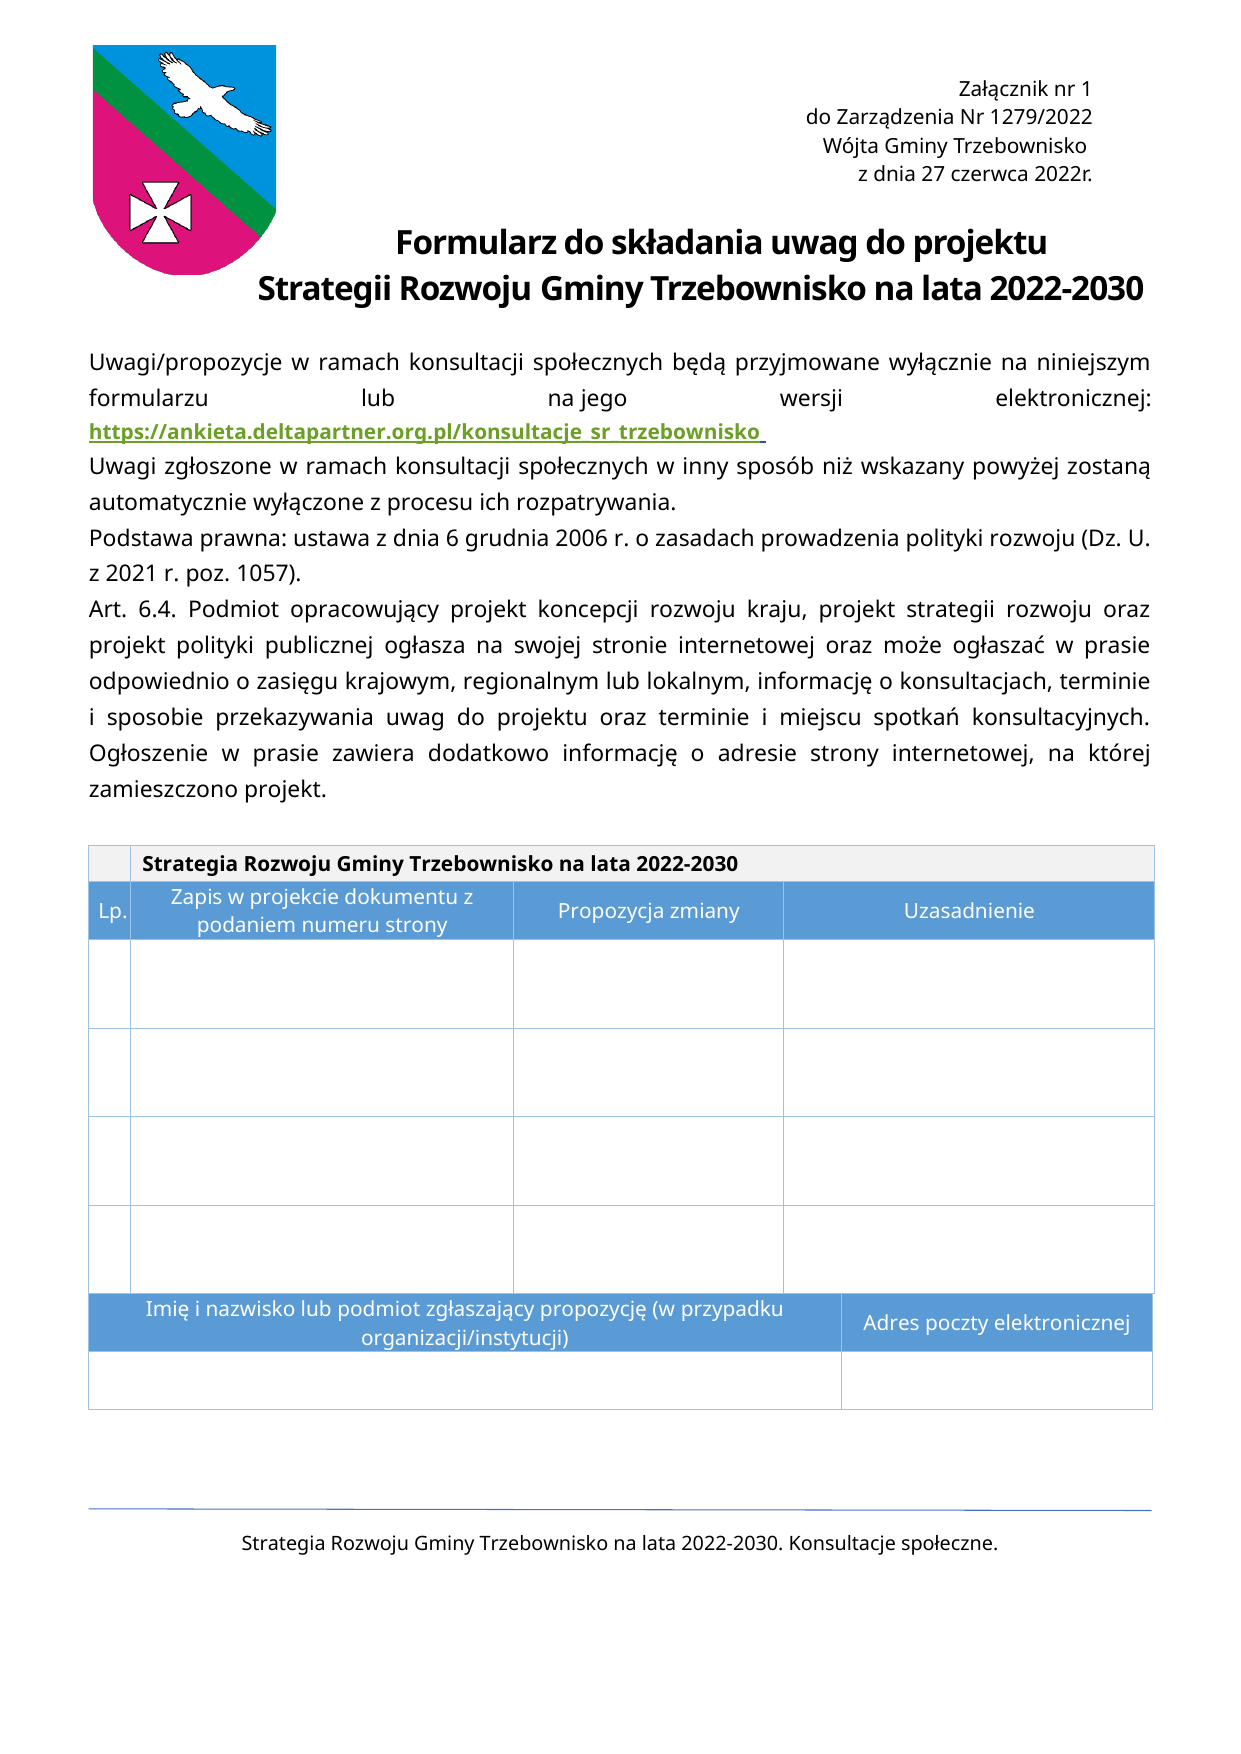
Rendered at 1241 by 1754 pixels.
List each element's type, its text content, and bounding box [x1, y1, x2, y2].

text Formularz do składania uwag do projektu [231, 219, 1152, 264]
table_cell [89, 940, 130, 1027]
text Strategii Rozwoju Gminy Trzebownisko na lata 2022-2030 [148, 264, 1152, 310]
text Uwagi/propozycje w ramach konsultacji społecznych będą przyjmowane wyłącznie na niniejszym formularzu lub na jego wersji elektronicznej: https://ankieta.deltapartner.org.pl/konsultacje_sr_trzebownisko [89, 346, 1152, 445]
table_header [89, 846, 130, 881]
text Art. 6.4. Podmiot opracowujący projekt koncepcji rozwoju kraju, projekt strategii rozwoju oraz projekt polityki publicznej ogłasza na swojej stronie internetowej oraz może ogłaszać w prasie odpowiednio o zasięgu krajowym, regionalnym lub lokalnym, informację o konsultacjach, terminie i sposobie przekazywania uwag do projektu oraz terminie i miejscu spotkań konsultacyjnych. Ogłoszenie w prasie zawiera dodatkowo informację o adresie strony internetowej, na której zamieszczono projekt. [89, 593, 1152, 804]
table_cell [131, 940, 513, 1027]
table_cell [89, 1352, 841, 1409]
table_cell [89, 1117, 130, 1205]
table_cell Lp. [89, 882, 130, 939]
table_cell [784, 940, 1154, 1027]
table_cell [131, 1029, 513, 1116]
table_cell [131, 1206, 513, 1293]
table_cell [514, 1117, 783, 1205]
table_cell [784, 1029, 1154, 1116]
table_cell [514, 940, 783, 1027]
table_cell [514, 1206, 783, 1293]
table_cell [784, 1117, 1154, 1205]
text Uwagi zgłoszone w ramach konsultacji społecznych w inny sposób niż wskazany powyżej zostaną automatycznie wyłączone z procesu ich rozpatrywania. [89, 449, 1152, 517]
table_cell Adres poczty elektronicznej [842, 1294, 1152, 1351]
table_cell Propozycja zmiany [514, 882, 783, 939]
table_header Strategia Rozwoju Gminy Trzebownisko na lata 2022-2030 [131, 846, 1154, 881]
table_cell Zapis w projekcie dokumentu z podaniem numeru strony [131, 882, 513, 939]
picture [91, 45, 276, 274]
table_cell [842, 1352, 1152, 1409]
table_cell Uzasadnienie [784, 882, 1154, 939]
table_cell Imię i nazwisko lub podmiot zgłaszający propozycję (w przypadku organizacji/instytucji) [89, 1294, 841, 1351]
table_cell [89, 1206, 130, 1293]
picture [161, 54, 270, 135]
table_cell [131, 1117, 513, 1205]
table_cell [514, 1029, 783, 1116]
table_cell [89, 1029, 130, 1116]
text Podstawa prawna: ustawa z dnia 6 grudnia 2006 r. o zasadach prowadzenia polityki rozwoju (Dz. U. z 2021 r. poz. 1057). [89, 521, 1152, 589]
table_cell [784, 1206, 1154, 1293]
